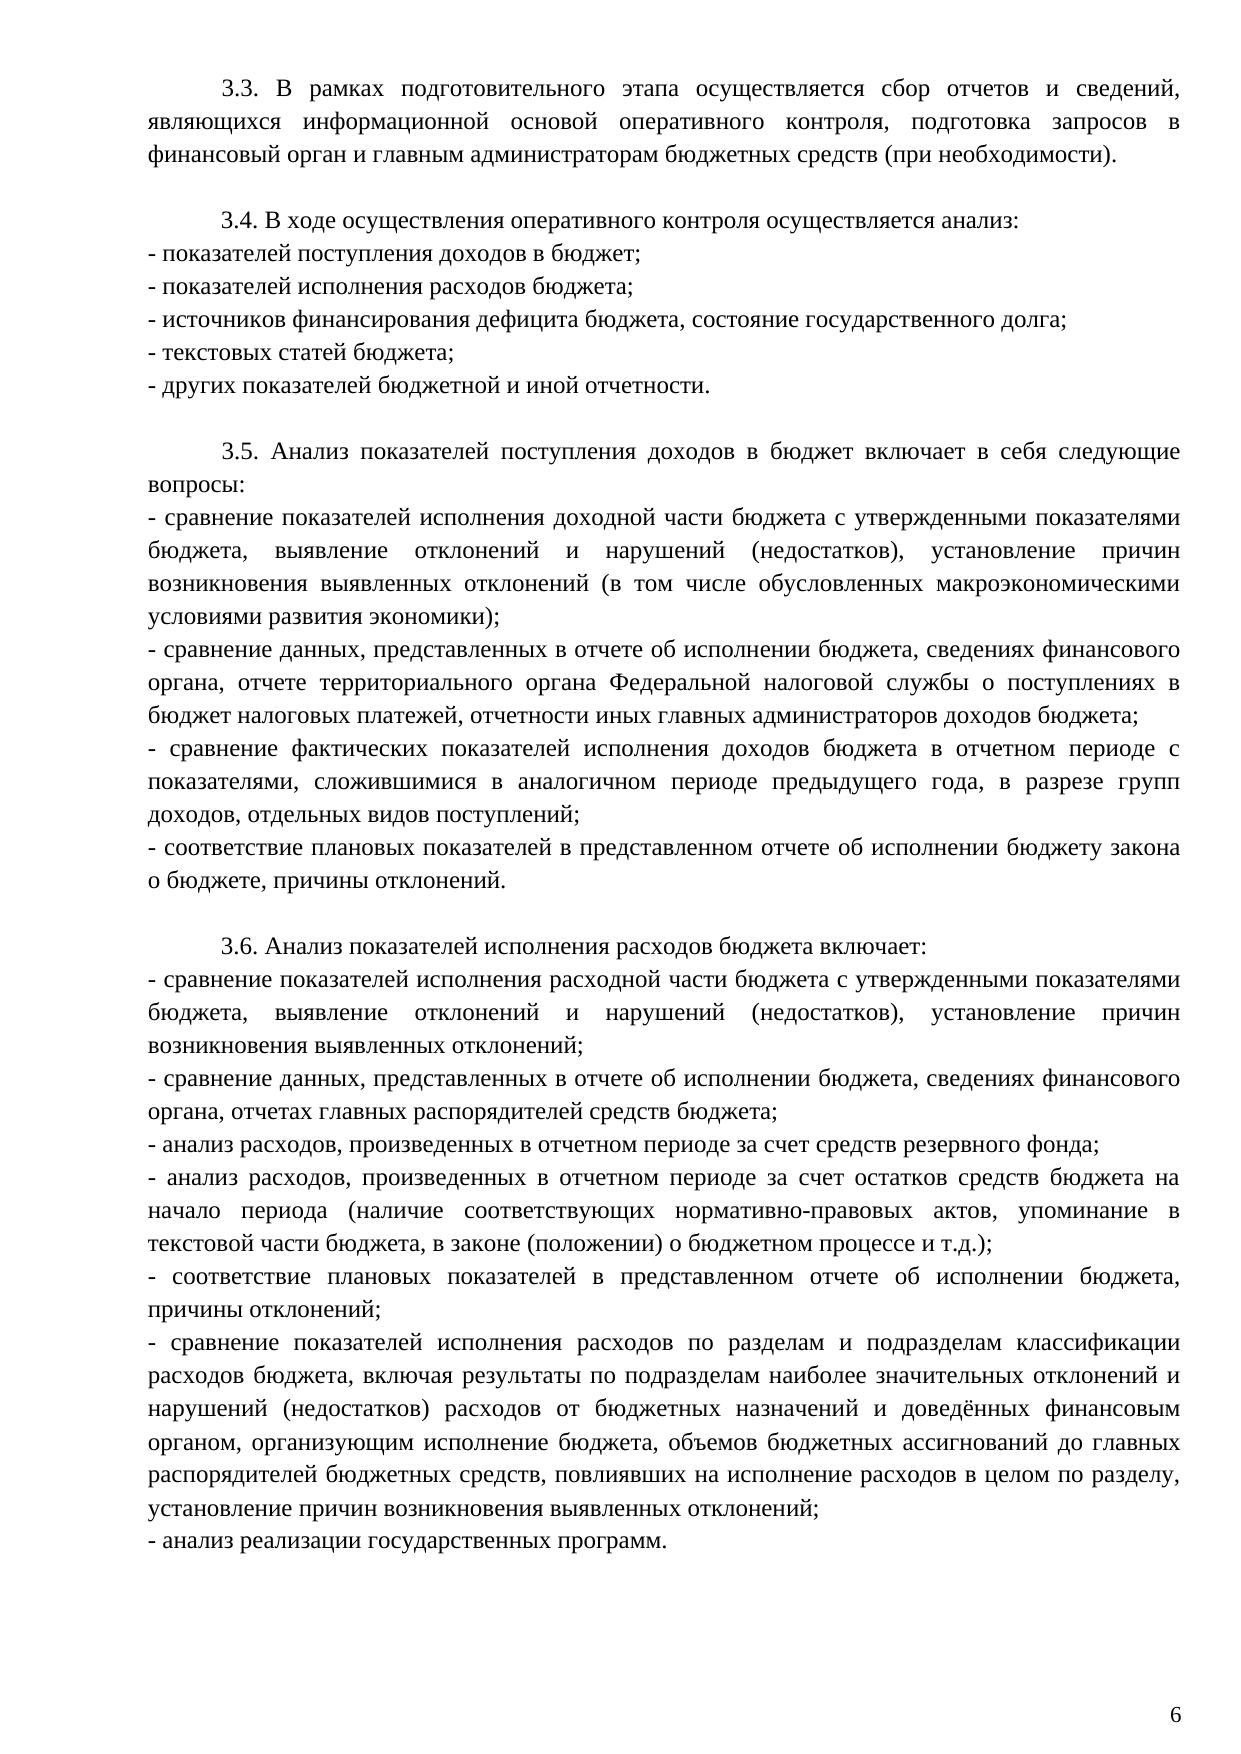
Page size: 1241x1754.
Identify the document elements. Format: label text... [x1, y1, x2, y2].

text - анализ расходов, произведенных в отчетном периоде за счет средств резервного фонда; [148, 1129, 1181, 1158]
text - источников финансирования дефицита бюджета, состояние государственного долга; [148, 304, 1181, 333]
text - сравнение фактических показателей исполнения доходов бюджета в отчетном периоде с показателями, сложившимися в аналогичном периоде предыдущего года, в разрезе групп доходов, отдельных видов поступлений; [148, 733, 1181, 828]
text - сравнение данных, представленных в отчете об исполнении бюджета, сведениях финансового органа, отчетах главных распорядителей средств бюджета; [148, 1063, 1181, 1125]
text 3.5. Анализ показателей поступления доходов в бюджет включает в себя следующие вопросы: [148, 436, 1181, 498]
text 3.3. В рамках подготовительного этапа осуществляется сбор отчетов и сведений, являющихся информационной основой оперативного контроля, подготовка запросов в финансовый орган и главным администраторам бюджетных средств (при необходимости). [148, 73, 1181, 167]
text - сравнение показателей исполнения расходной части бюджета с утвержденными показателями бюджета, выявление отклонений и нарушений (недостатков), установление причин возникновения выявленных отклонений; [148, 964, 1181, 1059]
text - показателей поступления доходов в бюджет; [148, 238, 1181, 267]
text - сравнение показателей исполнения доходной части бюджета с утвержденными показателями бюджета, выявление отклонений и нарушений (недостатков), установление причин возникновения выявленных отклонений (в том числе обусловленных макроэкономическими условиями развития экономики); [148, 502, 1181, 630]
text - сравнение показателей исполнения расходов по разделам и подразделам классификации расходов бюджета, включая результаты по подразделам наиболее значительных отклонений и нарушений (недостатков) расходов от бюджетных назначений и доведённых финансовым органом, организующим исполнение бюджета, объемов бюджетных ассигнований до главных распорядителей бюджетных средств, повлиявших на исполнение расходов в целом по разделу, установление причин возникновения выявленных отклонений; [148, 1327, 1181, 1521]
text 3.6. Анализ показателей исполнения расходов бюджета включает: [221, 931, 1181, 960]
text - других показателей бюджетной и иной отчетности. [148, 370, 1181, 399]
text - текстовых статей бюджета; [148, 337, 1181, 366]
text - анализ расходов, произведенных в отчетном периоде за счет остатков средств бюджета на начало периода (наличие соответствующих нормативно-правовых актов, упоминание в текстовой части бюджета, в законе (положении) о бюджетном процессе и т.д.); [148, 1162, 1181, 1257]
text - соответствие плановых показателей в представленном отчете об исполнении бюджету закона о бюджете, причины отклонений. [148, 832, 1181, 894]
text 3.4. В ходе осуществления оперативного контроля осуществляется анализ: [221, 205, 1181, 233]
text - соответствие плановых показателей в представленном отчете об исполнении бюджета, причины отклонений; [148, 1261, 1181, 1323]
text - показателей исполнения расходов бюджета; [148, 271, 1181, 299]
text - анализ реализации государственных программ. [148, 1526, 1181, 1554]
text - сравнение данных, представленных в отчете об исполнении бюджета, сведениях финансового органа, отчете территориального органа Федеральной налоговой службы о поступлениях в бюджет налоговых платежей, отчетности иных главных администраторов доходов бюджета; [148, 634, 1181, 729]
